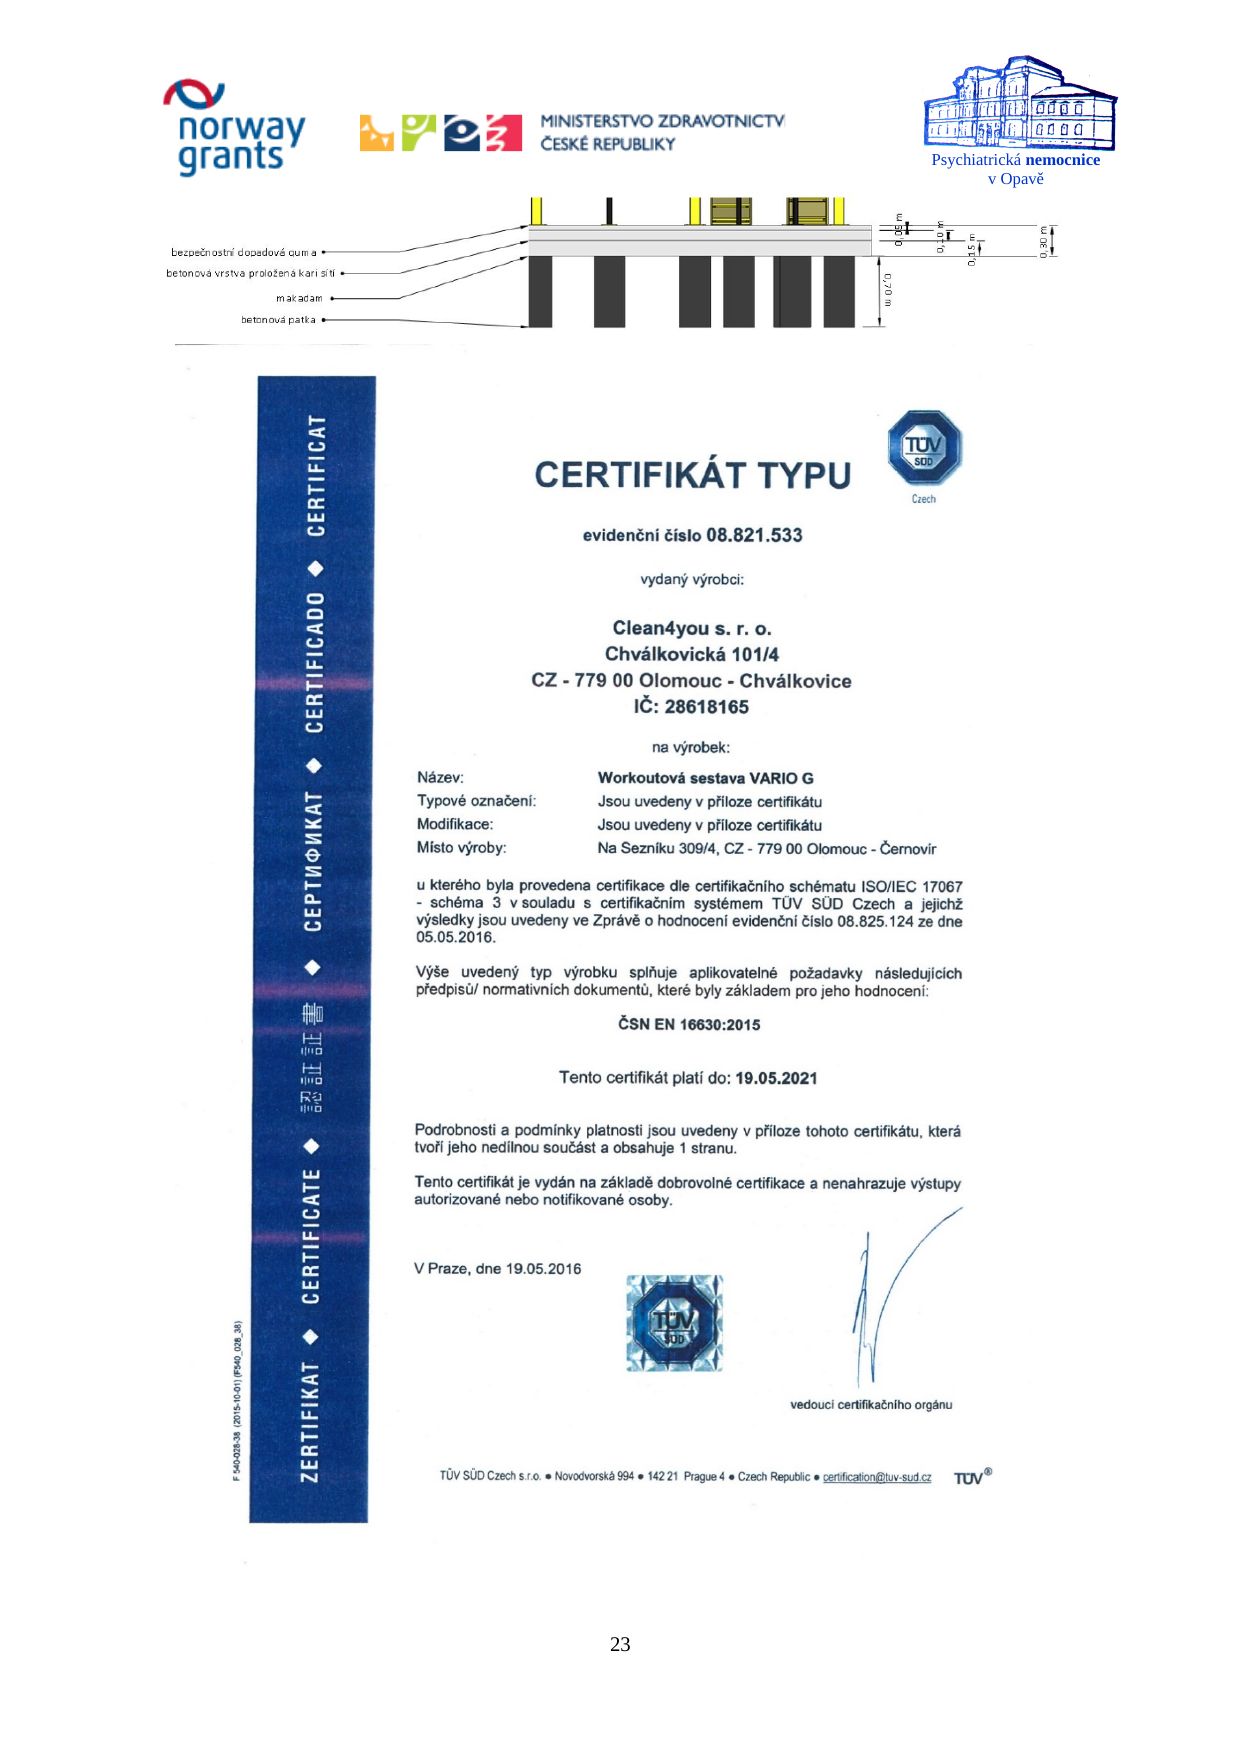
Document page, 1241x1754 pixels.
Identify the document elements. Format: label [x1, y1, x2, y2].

picture [912, 50, 1130, 163]
picture [147, 73, 1076, 1562]
picture [360, 110, 786, 155]
